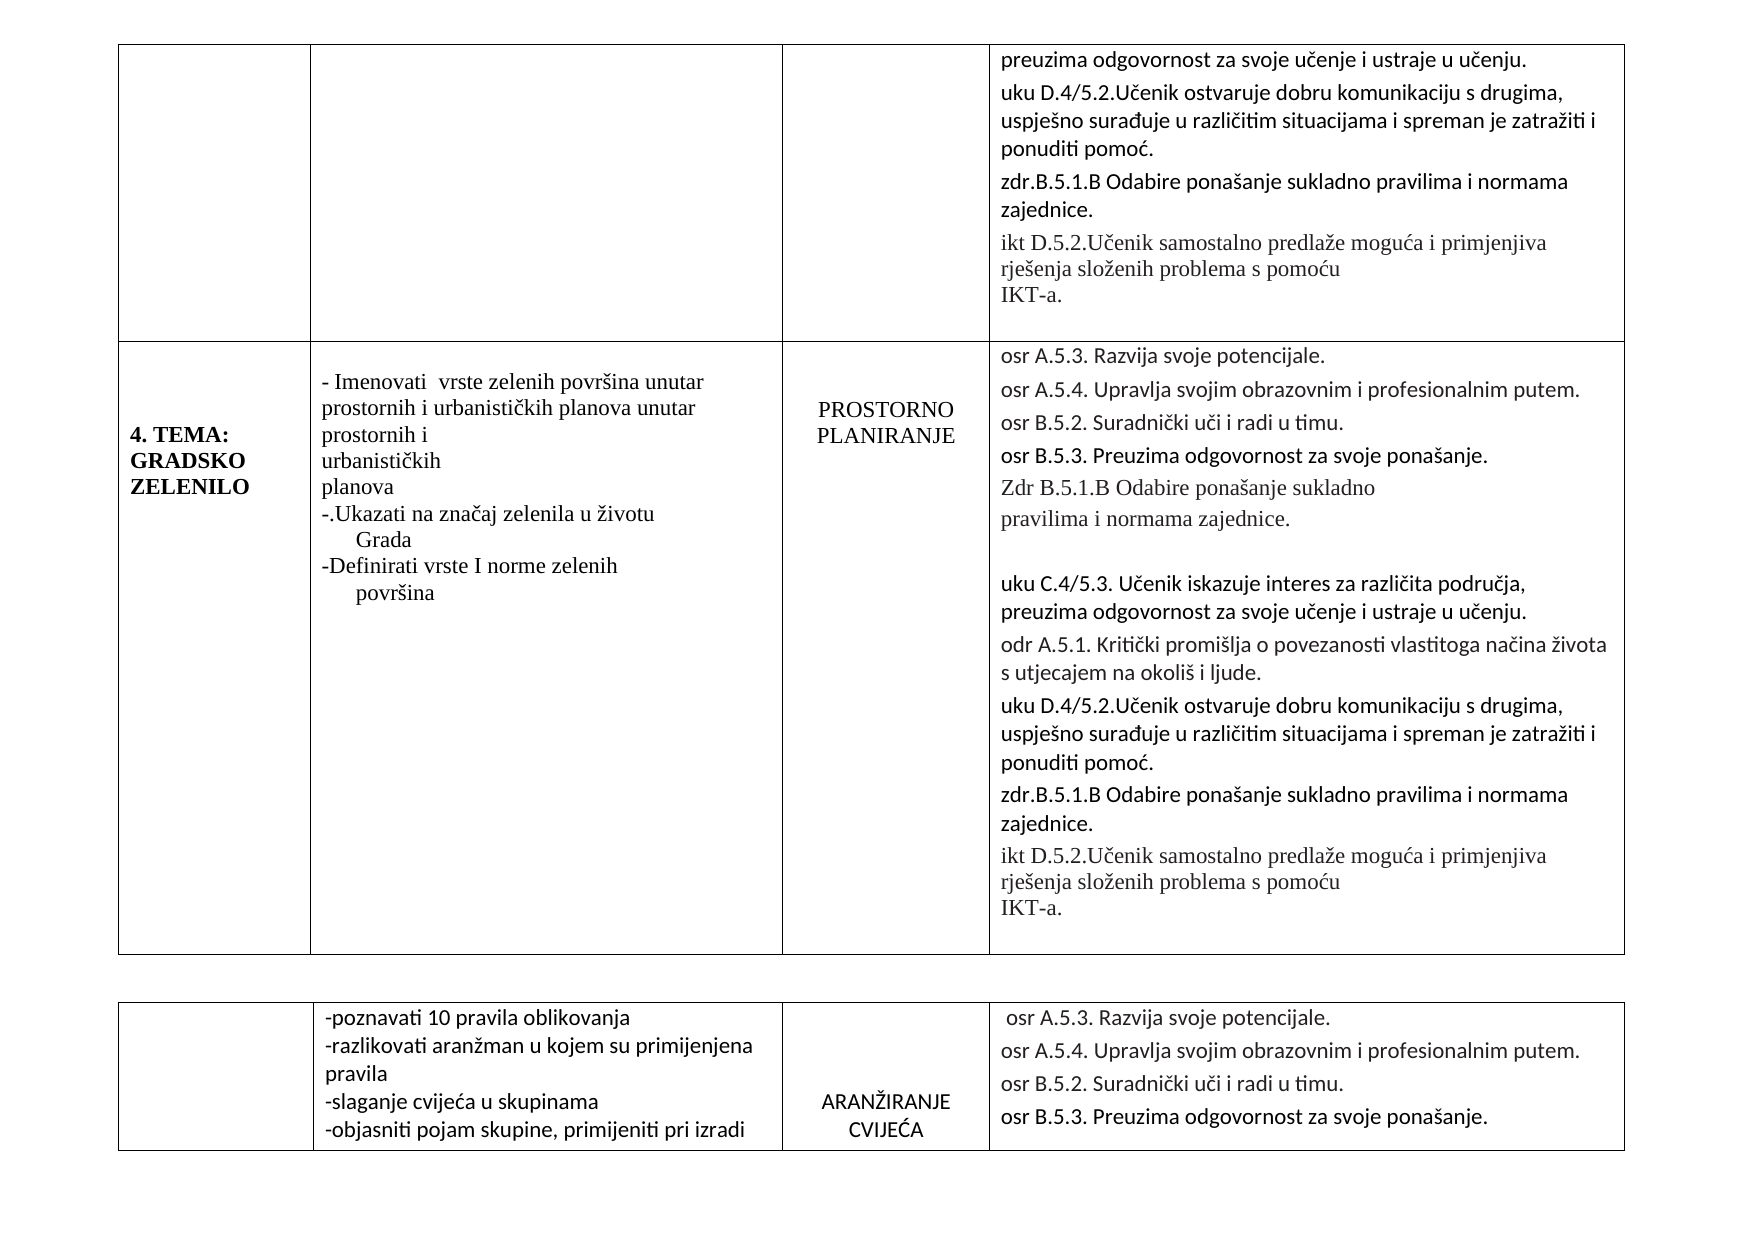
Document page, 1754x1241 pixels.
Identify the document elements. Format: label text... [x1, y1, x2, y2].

table_cell osr A.5.3. Razvija svoje potencijale. osr A.5.4. Upravlja svojim obrazovnim i profesionalnim putem. osr B.5.2. Suradnički uči i radi u timu. osr B.5.3. Preuzima odgovornost za svoje ponašanje. Zdr B.5.1.B Odabire ponašanje sukladno pravilima i normama zajednice. uku C.4/5.3. Učenik iskazuje interes za različita područja, preuzima odgovornost za svoje učenje i ustraje u učenju. odr A.5.1. Kritički promišlja o povezanosti vlastitoga načina života s utjecajem na okoliš i ljude. uku D.4/5.2.Učenik ostvaruje dobru komunikaciju s drugima, uspješno surađuje u različitim situacijama i spreman je zatražiti i ponuditi pomoć. zdr.B.5.1.B Odabire ponašanje sukladno pravilima i normama zajednice. ikt D.5.2.Učenik samostalno predlaže moguća i primjenjiva rješenja složenih problema s pomoću IKT-a. [990, 342, 1624, 954]
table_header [119, 1003, 313, 1149]
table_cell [311, 45, 782, 341]
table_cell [990, 45, 1624, 341]
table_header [314, 1003, 782, 1149]
table_cell 4. TEMA: GRADSKO ZELENILO [119, 342, 310, 954]
table_cell - Imenovati vrste zelenih površina unutar prostornih i urbanističkih planova unutar prostornih i urbanističkih planova -.Ukazati na značaj zelenila u životu Grada -Definirati vrste I norme zelenih površina [311, 342, 782, 954]
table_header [990, 1003, 1624, 1149]
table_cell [119, 45, 310, 341]
table_cell PROSTORNO PLANIRANJE [783, 342, 989, 954]
table_header ARANŽIRANJE CVIJEĆA [783, 1003, 989, 1149]
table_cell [783, 45, 989, 341]
